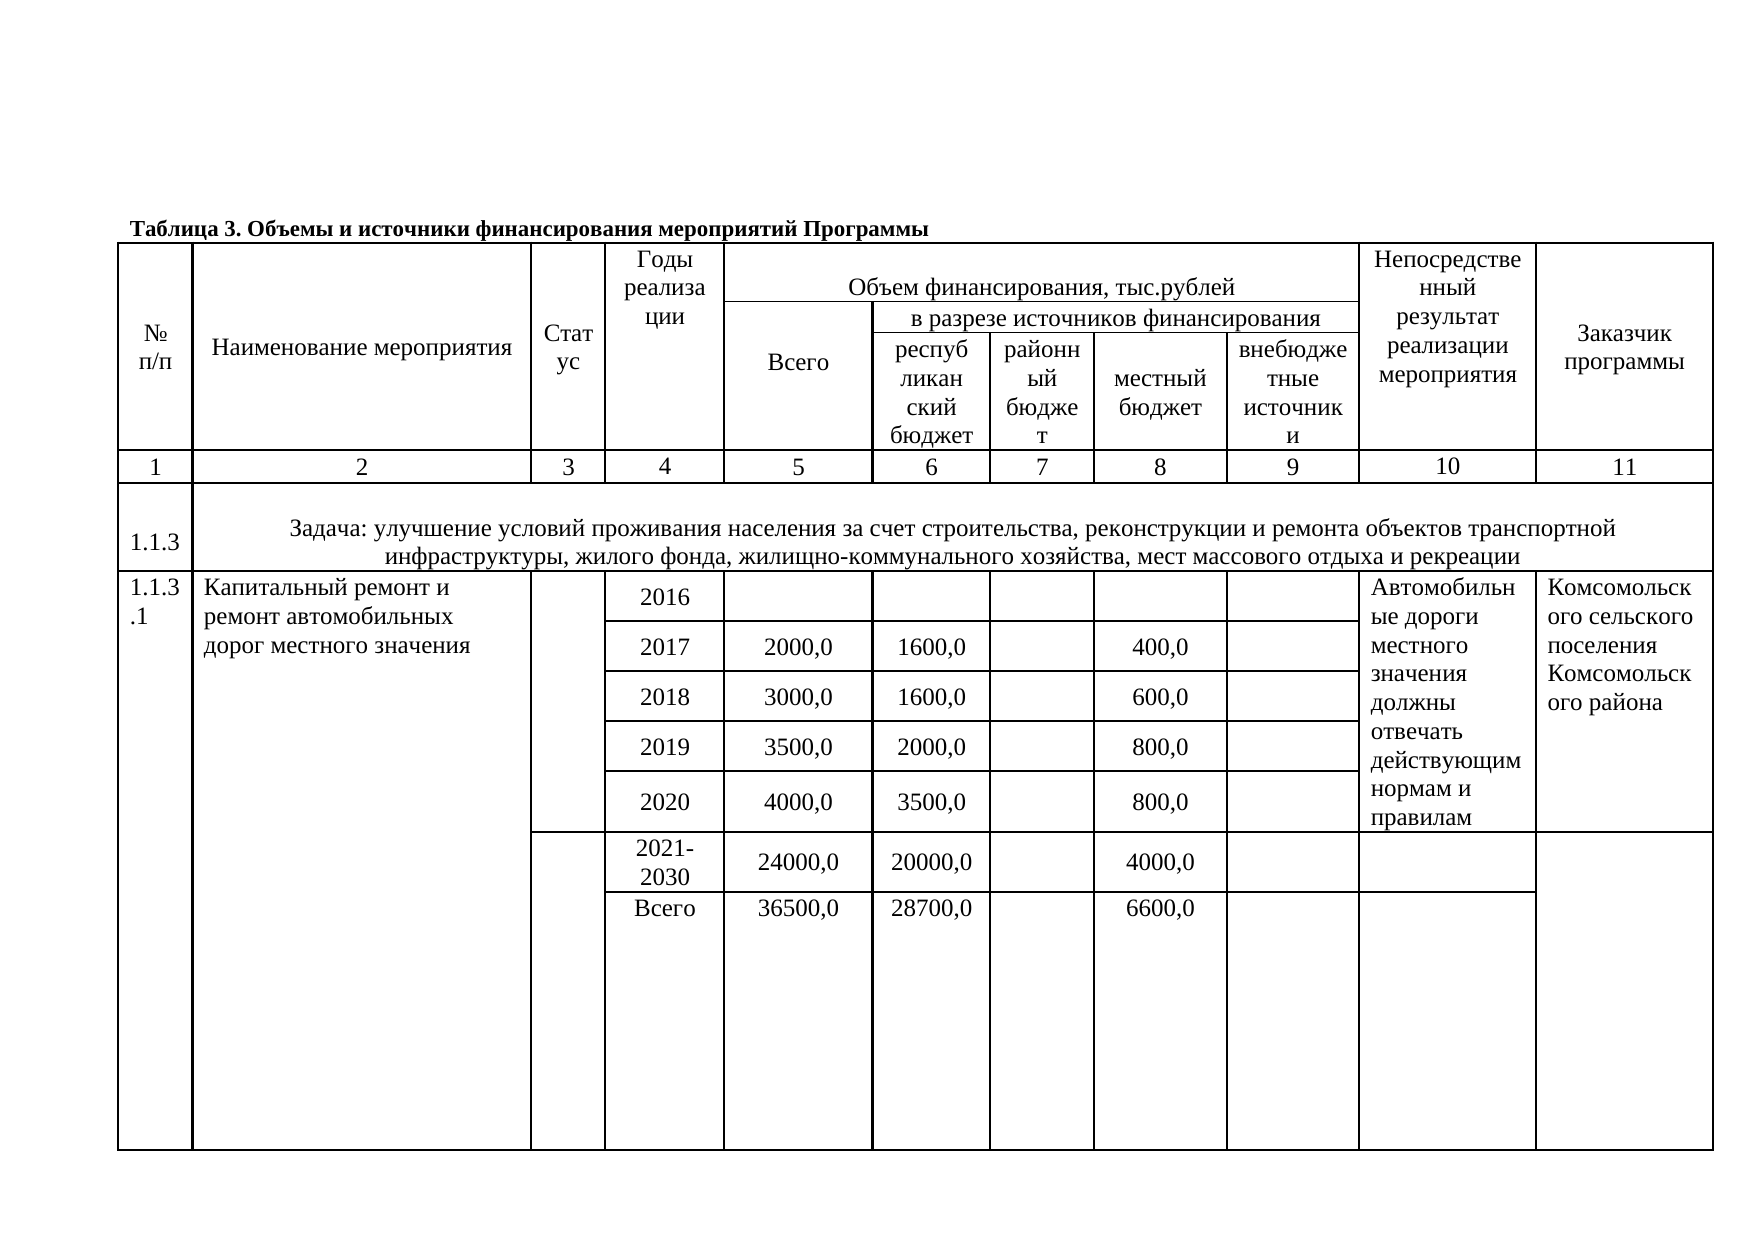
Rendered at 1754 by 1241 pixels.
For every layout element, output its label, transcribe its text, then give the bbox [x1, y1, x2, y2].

table_cell Автомобильные дороги местного значения должны отвечать действующим нормам и правилам [1360, 572, 1535, 831]
table_cell 800,0 [1095, 722, 1226, 770]
table_cell Непосредственный результат реализации мероприятия [1360, 244, 1535, 449]
table_cell № п/п [119, 244, 191, 449]
table_cell 4000,0 [725, 772, 871, 831]
table_cell [991, 893, 1093, 1149]
table_cell Наименование мероприятия [194, 244, 530, 449]
table_cell 6600,0 [1095, 893, 1226, 1149]
table_cell 11 [1537, 451, 1712, 482]
table_cell 9 [1228, 451, 1358, 482]
table_cell 2021-2030 [606, 833, 723, 891]
table_cell 1.1.3.1 [119, 572, 191, 1149]
table_cell 400,0 [1095, 622, 1226, 670]
table_cell Заказчик программы [1537, 244, 1712, 449]
table_cell [1095, 572, 1226, 620]
table_cell Статус [532, 244, 604, 449]
table_cell 24000,0 [725, 833, 871, 891]
table_cell [532, 572, 604, 831]
table_cell Комсомольского сельского поселения Комсомольского района [1537, 572, 1712, 831]
table_cell 28700,0 [874, 893, 989, 1149]
table_cell [991, 833, 1093, 891]
table_cell 2019 [606, 722, 723, 770]
table_cell [1228, 672, 1358, 720]
table_cell Капитальный ремонт и ремонт автомобильных дорог местного значения [194, 572, 530, 1149]
table_cell 20000,0 [874, 833, 989, 891]
table_cell 4 [606, 451, 723, 482]
table_cell 2020 [606, 772, 723, 831]
table_cell [991, 672, 1093, 720]
table_cell [991, 722, 1093, 770]
table_header Таблица 3. Объемы и источники финансирования мероприятий Программы [118, 163, 1713, 242]
table_cell 7 [991, 451, 1093, 482]
table_cell 2017 [606, 622, 723, 670]
table_cell 4000,0 [1095, 833, 1226, 891]
table_cell 10 [1360, 451, 1535, 482]
table_cell 3500,0 [874, 772, 989, 831]
table_cell 3500,0 [725, 722, 871, 770]
table_cell Всего [606, 893, 723, 1149]
table_cell 1600,0 [874, 672, 989, 720]
table_cell [1228, 622, 1358, 670]
table_cell [1360, 833, 1535, 891]
table_cell [1537, 833, 1712, 1149]
table_cell респуб ликан ский бюджет [874, 333, 989, 449]
table_cell [1228, 772, 1358, 831]
table_cell [1228, 722, 1358, 770]
table_cell внебюджетные источники [1228, 333, 1358, 449]
table_cell 2000,0 [874, 722, 989, 770]
table_cell [1228, 833, 1358, 891]
table_cell [1228, 893, 1358, 1149]
table_cell районный бюджет [991, 333, 1093, 449]
table_cell 3000,0 [725, 672, 871, 720]
table_cell [1228, 572, 1358, 620]
table_cell 8 [1095, 451, 1226, 482]
table_cell 3 [532, 451, 604, 482]
table_cell 800,0 [1095, 772, 1226, 831]
table_cell [991, 572, 1093, 620]
table_cell [532, 833, 604, 1149]
table_cell Задача: улучшение условий проживания населения за счет строительства, реконструкции и ремонта объектов транспортной инфраструктуры, жилого фонда, жилищно-коммунального хозяйства, мест массового отдыха и рекреации [194, 484, 1712, 570]
table_cell местный бюджет [1095, 333, 1226, 449]
table_cell [991, 622, 1093, 670]
table_cell [1360, 893, 1535, 1149]
table_cell 6 [874, 451, 989, 482]
table_cell [725, 572, 871, 620]
table_cell [874, 572, 989, 620]
table_cell 2018 [606, 672, 723, 720]
table_cell в разрезе источников финансирования [874, 302, 1358, 332]
table_cell 1 [119, 451, 191, 482]
table_cell 600,0 [1095, 672, 1226, 720]
table_cell Объем финансирования, тыс.рублей [725, 244, 1358, 301]
table_cell 5 [725, 451, 871, 482]
table_cell 1600,0 [874, 622, 989, 670]
table_cell 36500,0 [725, 893, 871, 1149]
table_cell 2 [194, 451, 530, 482]
table_cell [991, 772, 1093, 831]
table_cell 2000,0 [725, 622, 871, 670]
table_cell Всего [725, 302, 871, 449]
table_cell 2016 [606, 572, 723, 620]
table_cell Годы реализа ции [606, 244, 723, 449]
table_cell 1.1.3 [119, 484, 191, 570]
